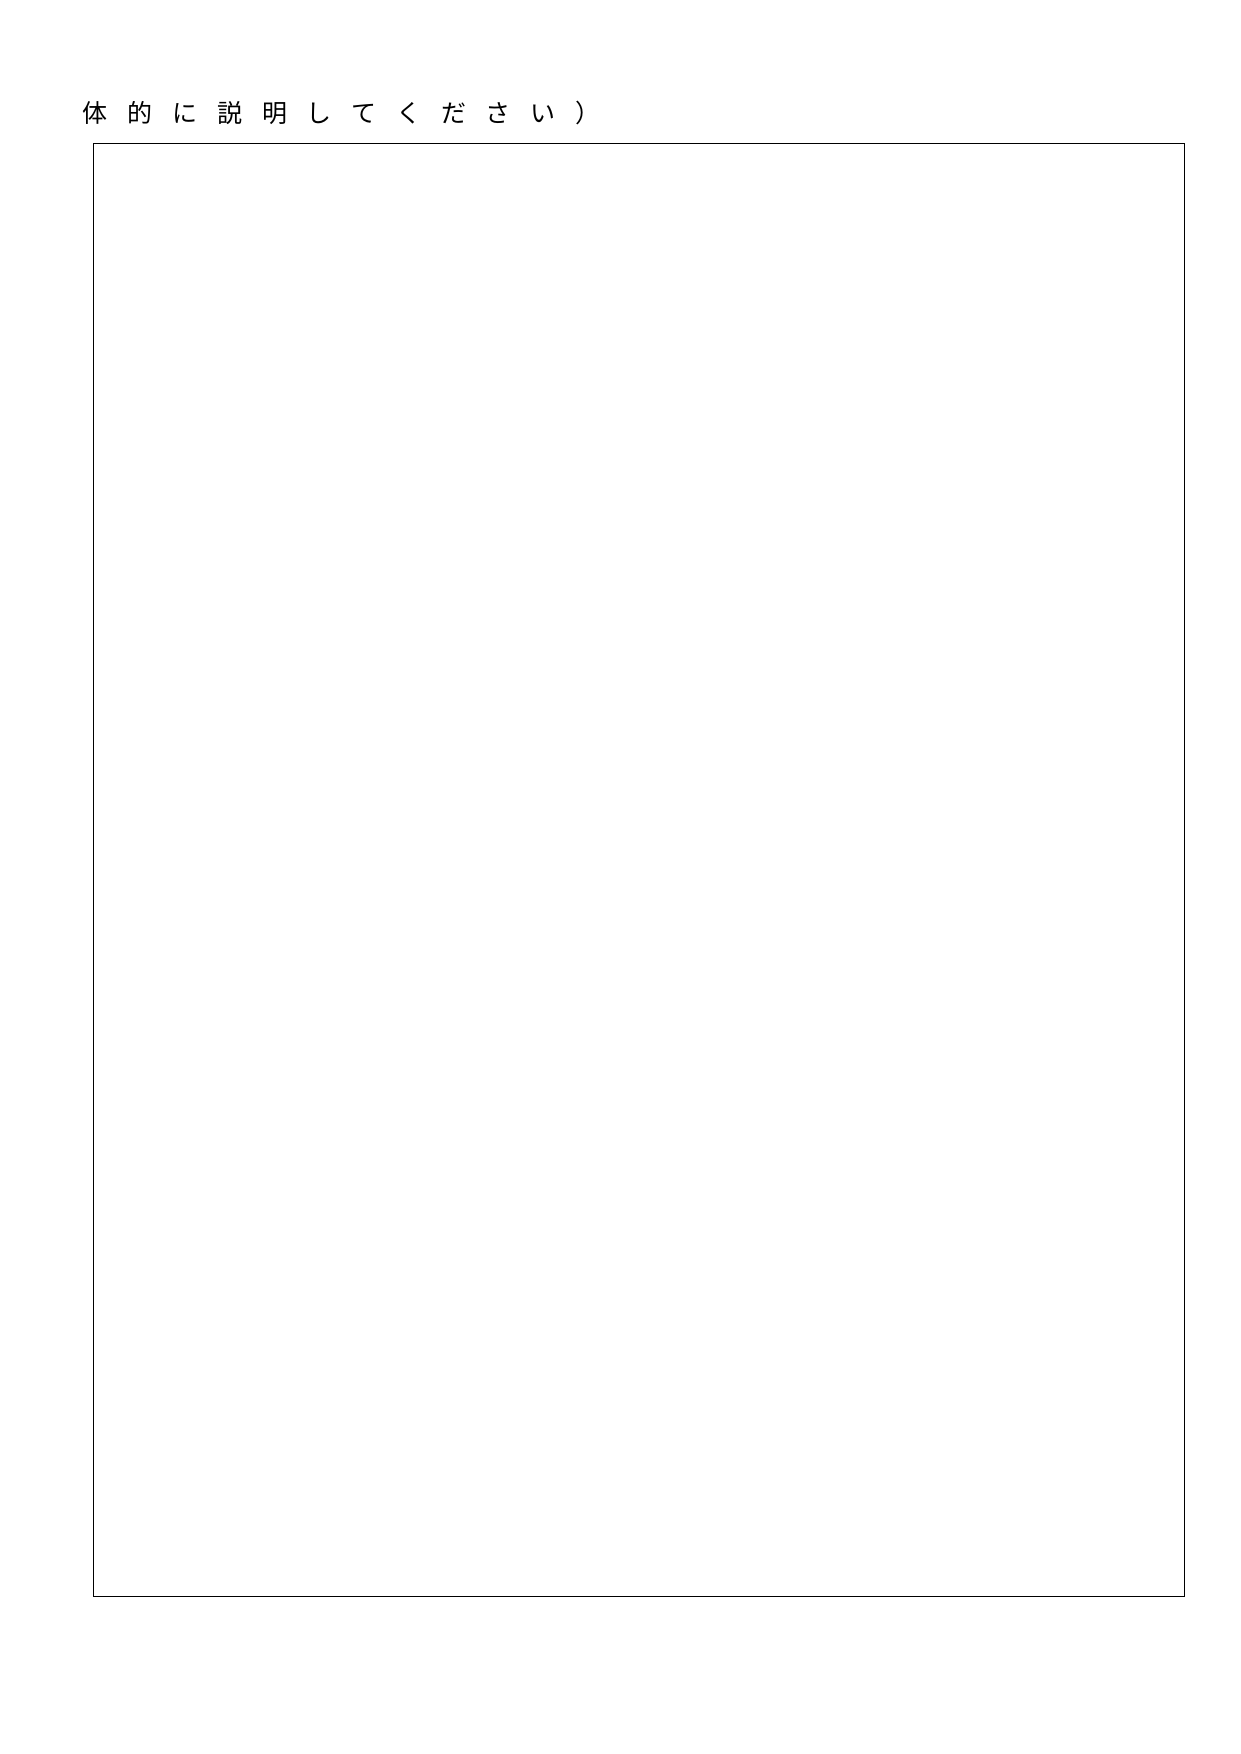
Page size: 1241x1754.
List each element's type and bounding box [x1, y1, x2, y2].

table_header [94, 144, 1184, 1596]
text [83, 80, 1158, 143]
